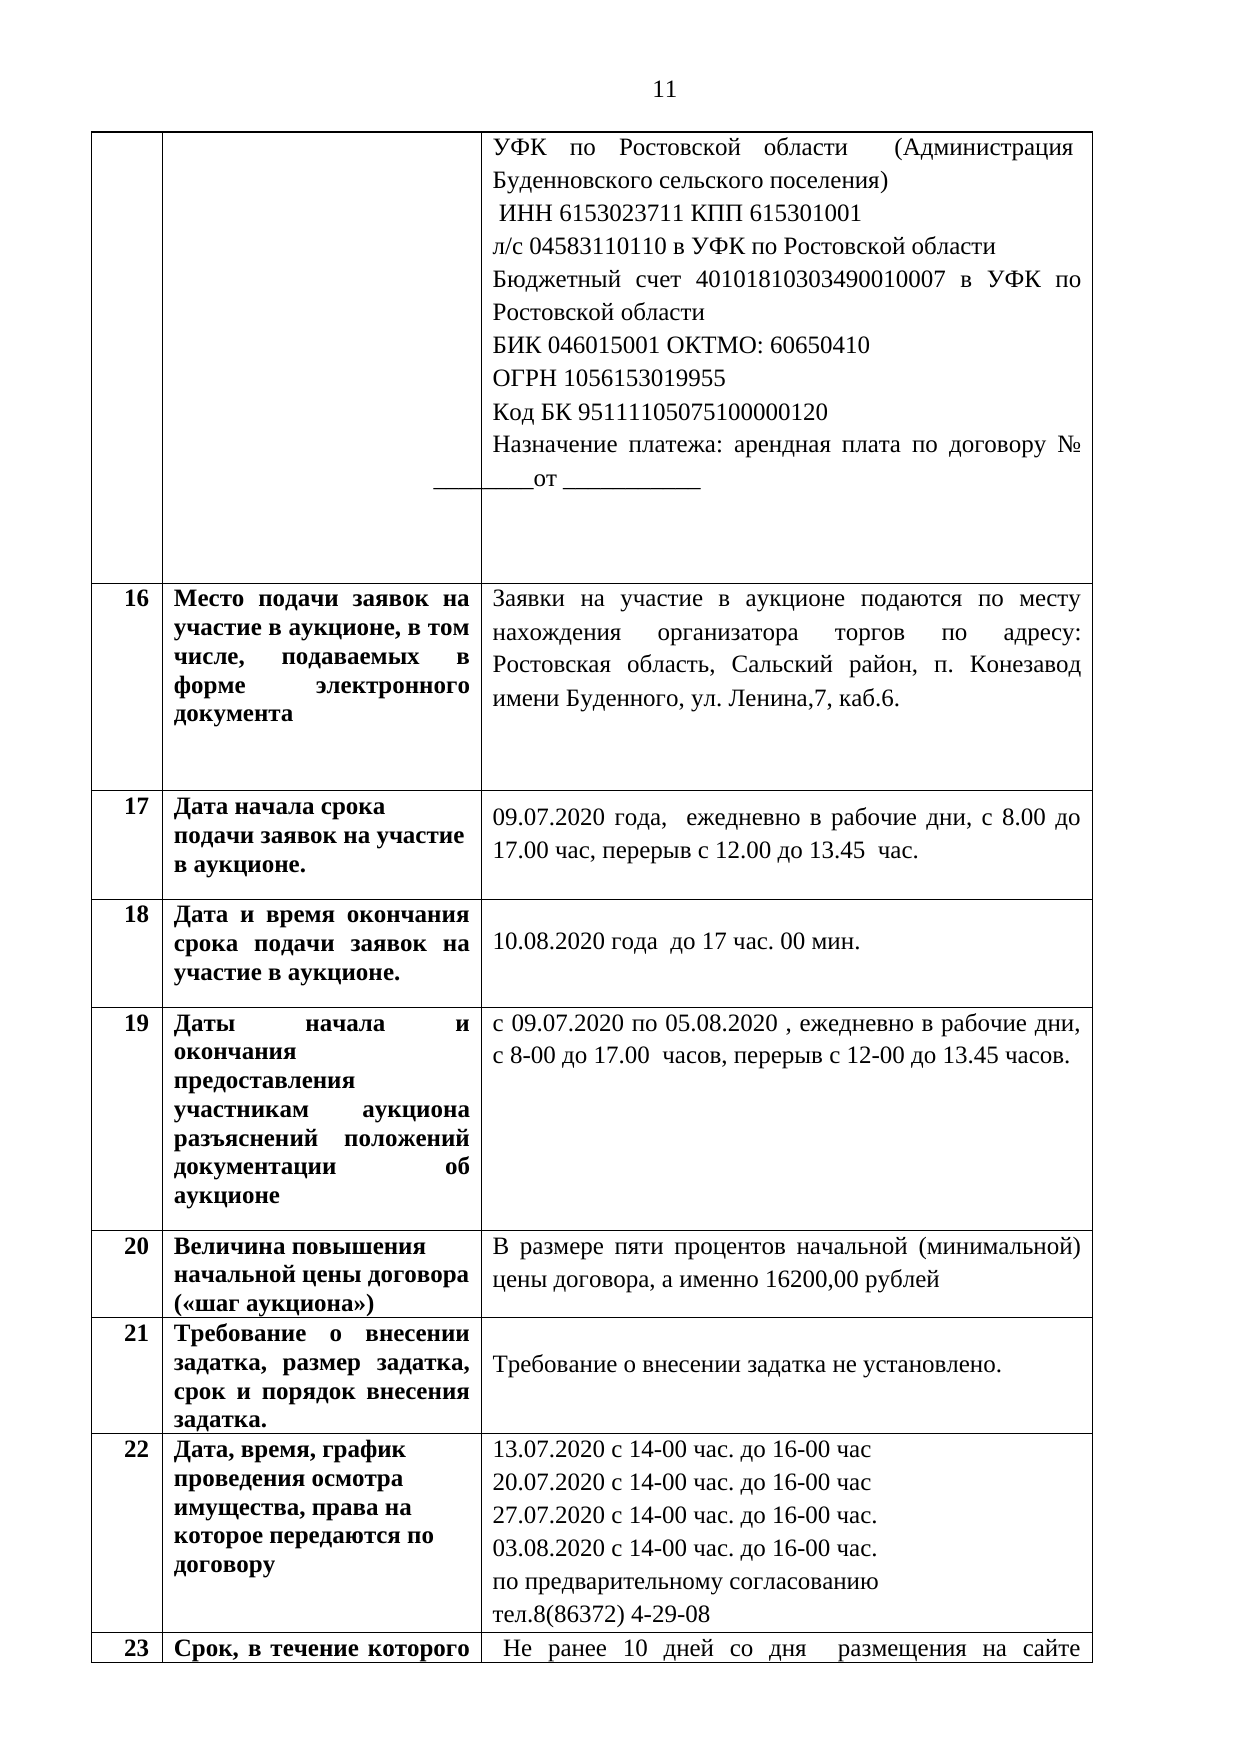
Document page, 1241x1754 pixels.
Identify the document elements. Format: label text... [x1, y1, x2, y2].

table_cell с 09.07.2020 по 05.08.2020 , ежедневно в рабочие дни, с 8-00 до 17.00 часов, перерыв с 12-00 до 13.45 часов. [482, 1008, 1092, 1230]
table_cell Дата и время окончания срока подачи заявок на участие в аукционе. [163, 900, 481, 1007]
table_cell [163, 133, 481, 582]
table_cell Заявки на участие в аукционе подаются по месту нахождения организатора торгов по адресу: Ростовская область, Сальский район, п. Конезавод имени Буденного, ул. Ленина,7, каб.6. [482, 584, 1092, 790]
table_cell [163, 1633, 481, 1662]
table_cell 10.08.2020 года до 17 час. 00 мин. [482, 900, 1092, 1007]
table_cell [482, 133, 1092, 582]
table_cell Требование о внесении задатка не установлено. [482, 1318, 1092, 1433]
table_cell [482, 1633, 1092, 1662]
table_cell Требование о внесении задатка, размер задатка, срок и порядок внесения задатка. [163, 1318, 481, 1433]
table_cell 15 [92, 133, 162, 582]
table_cell Даты начала и окончания предоставления участникам аукциона разъяснений положений документации об аукционе [163, 1008, 481, 1230]
table_cell 18 [92, 900, 162, 1007]
table_cell 21 [92, 1318, 162, 1433]
table_cell Дата начала срока подачи заявок на участие в аукционе. [163, 791, 481, 898]
table_cell Величина повышения начальной цены договора («шаг аукциона») [163, 1231, 481, 1317]
table_cell Дата, время, график проведения осмотра имущества, права на которое передаются по договору [163, 1434, 481, 1632]
table_cell 13.07.2020 с 14-00 час. до 16-00 час 20.07.2020 с 14-00 час. до 16-00 час 27.07.2020 с 14-00 час. до 16-00 час. 03.08.2020 с 14-00 час. до 16-00 час. по предварительному согласованию тел.8(86372) 4-29-08 [482, 1434, 1092, 1632]
table_cell 09.07.2020 года, ежедневно в рабочие дни, с 8.00 до 17.00 час, перерыв с 12.00 до 13.45 час. [482, 791, 1092, 898]
table_cell Место подачи заявок на участие в аукционе, в том числе, подаваемых в форме электронного документа [163, 584, 481, 790]
table_cell 19 [92, 1008, 162, 1230]
table_cell 20 [92, 1231, 162, 1317]
table_cell 22 [92, 1434, 162, 1632]
table_cell 23 [92, 1633, 162, 1662]
table_cell 17 [92, 791, 162, 898]
table_cell В размере пяти процентов начальной (минимальной) цены договора, а именно 16200,00 рублей [482, 1231, 1092, 1317]
table_cell 16 [92, 584, 162, 790]
